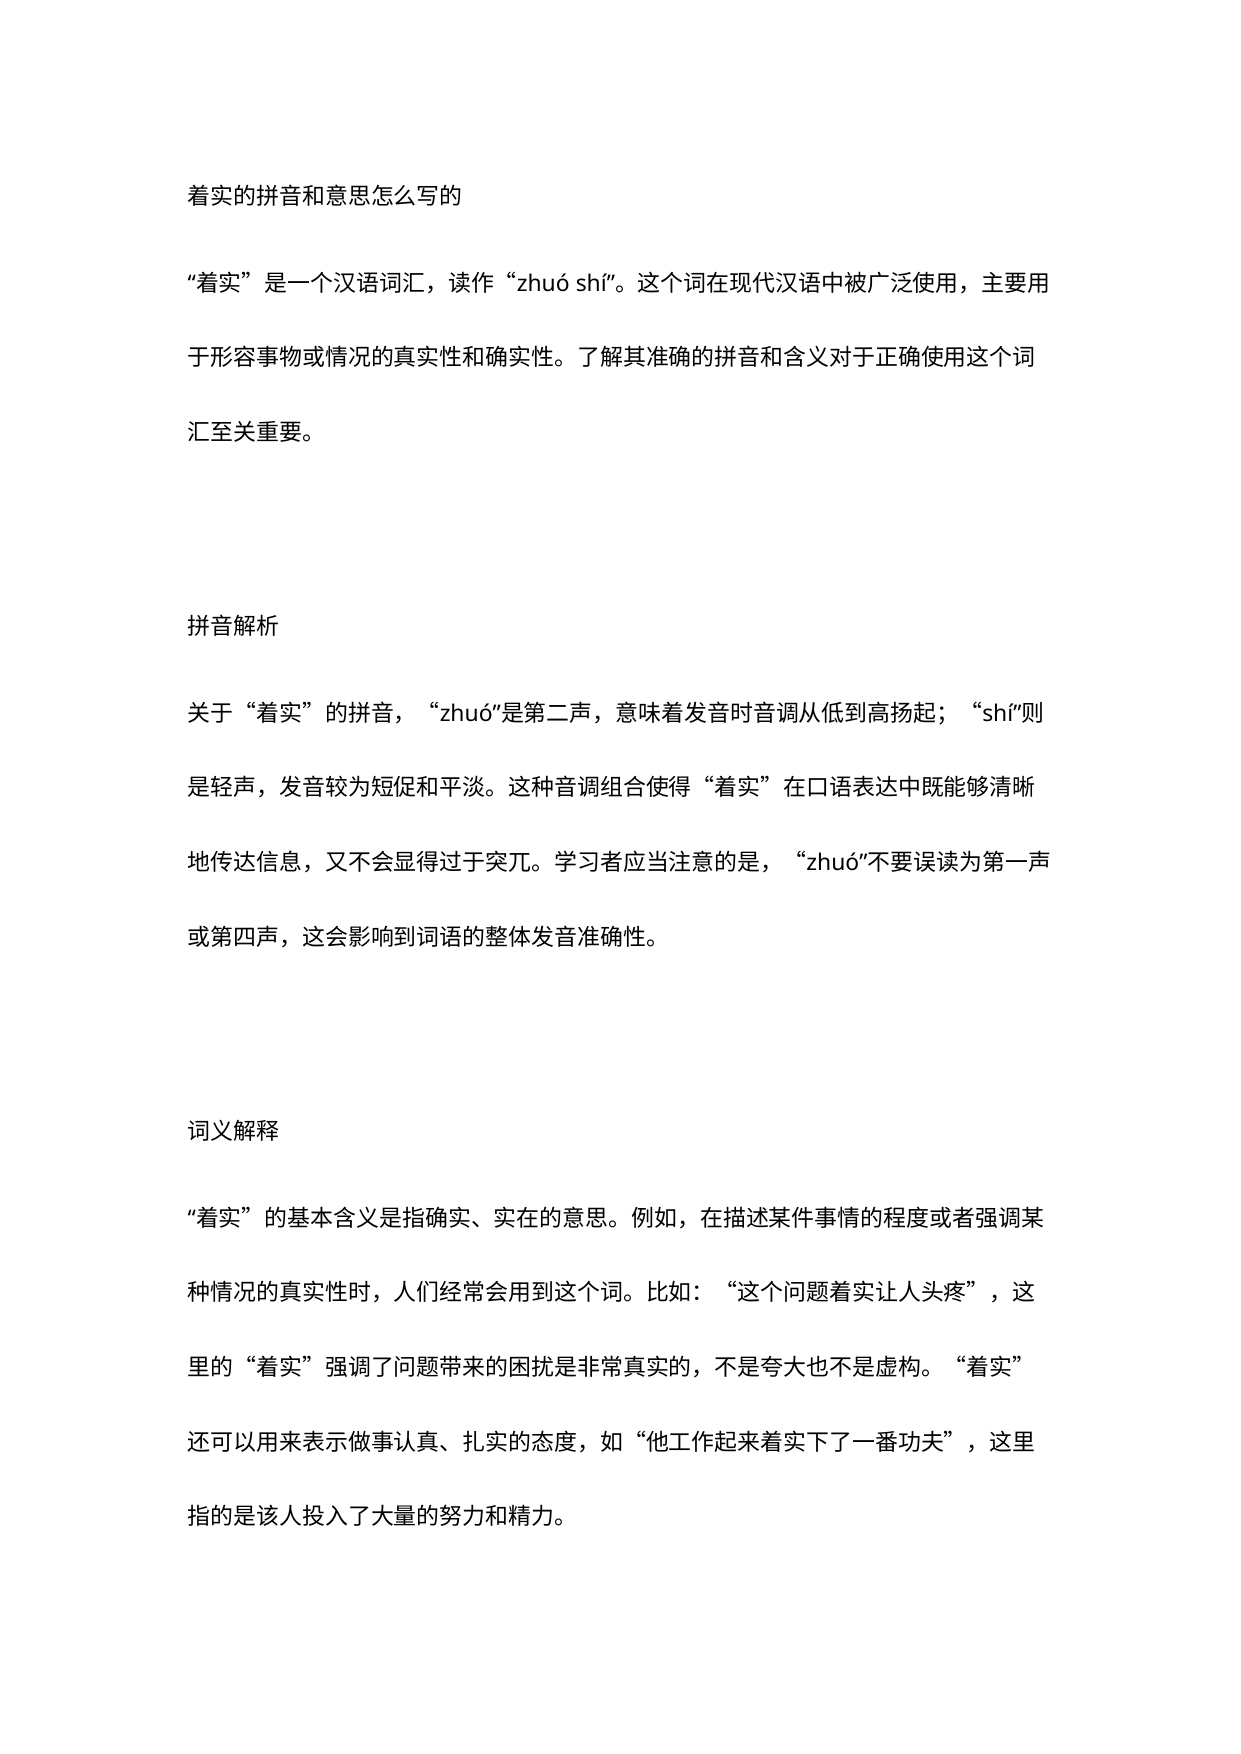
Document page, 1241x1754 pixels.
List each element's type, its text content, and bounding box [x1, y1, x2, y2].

text “着实”的基本含义是指确实、实在的意思。例如，在描述某件事情的程度或者强调某种情况的真实性时，人们经常会用到这个词。比如：“这个问题着实让人头疼”，这里的“着实”强调了问题带来的困扰是非常真实的，不是夸大也不是虚构。“着实”还可以用来表示做事认真、扎实的态度，如“他工作起来着实下了一番功夫”，这里指的是该人投入了大量的努力和精力。 [187, 1184, 1053, 1547]
text 着实的拼音和意思怎么写的 [187, 162, 1053, 227]
text 词义解释 [187, 1097, 1053, 1162]
text “着实”是一个汉语词汇，读作“zhuó shí”。这个词在现代汉语中被广泛使用，主要用于形容事物或情况的真实性和确实性。了解其准确的拼音和含义对于正确使用这个词汇至关重要。 [187, 248, 1053, 463]
text 关于“着实”的拼音，“zhuó”是第二声，意味着发音时音调从低到高扬起；“shí”则是轻声，发音较为短促和平淡。这种音调组合使得“着实”在口语表达中既能够清晰地传达信息，又不会显得过于突兀。学习者应当注意的是，“zhuó”不要误读为第一声或第四声，这会影响到词语的整体发音准确性。 [187, 679, 1053, 968]
text 拼音解析 [187, 592, 1053, 657]
